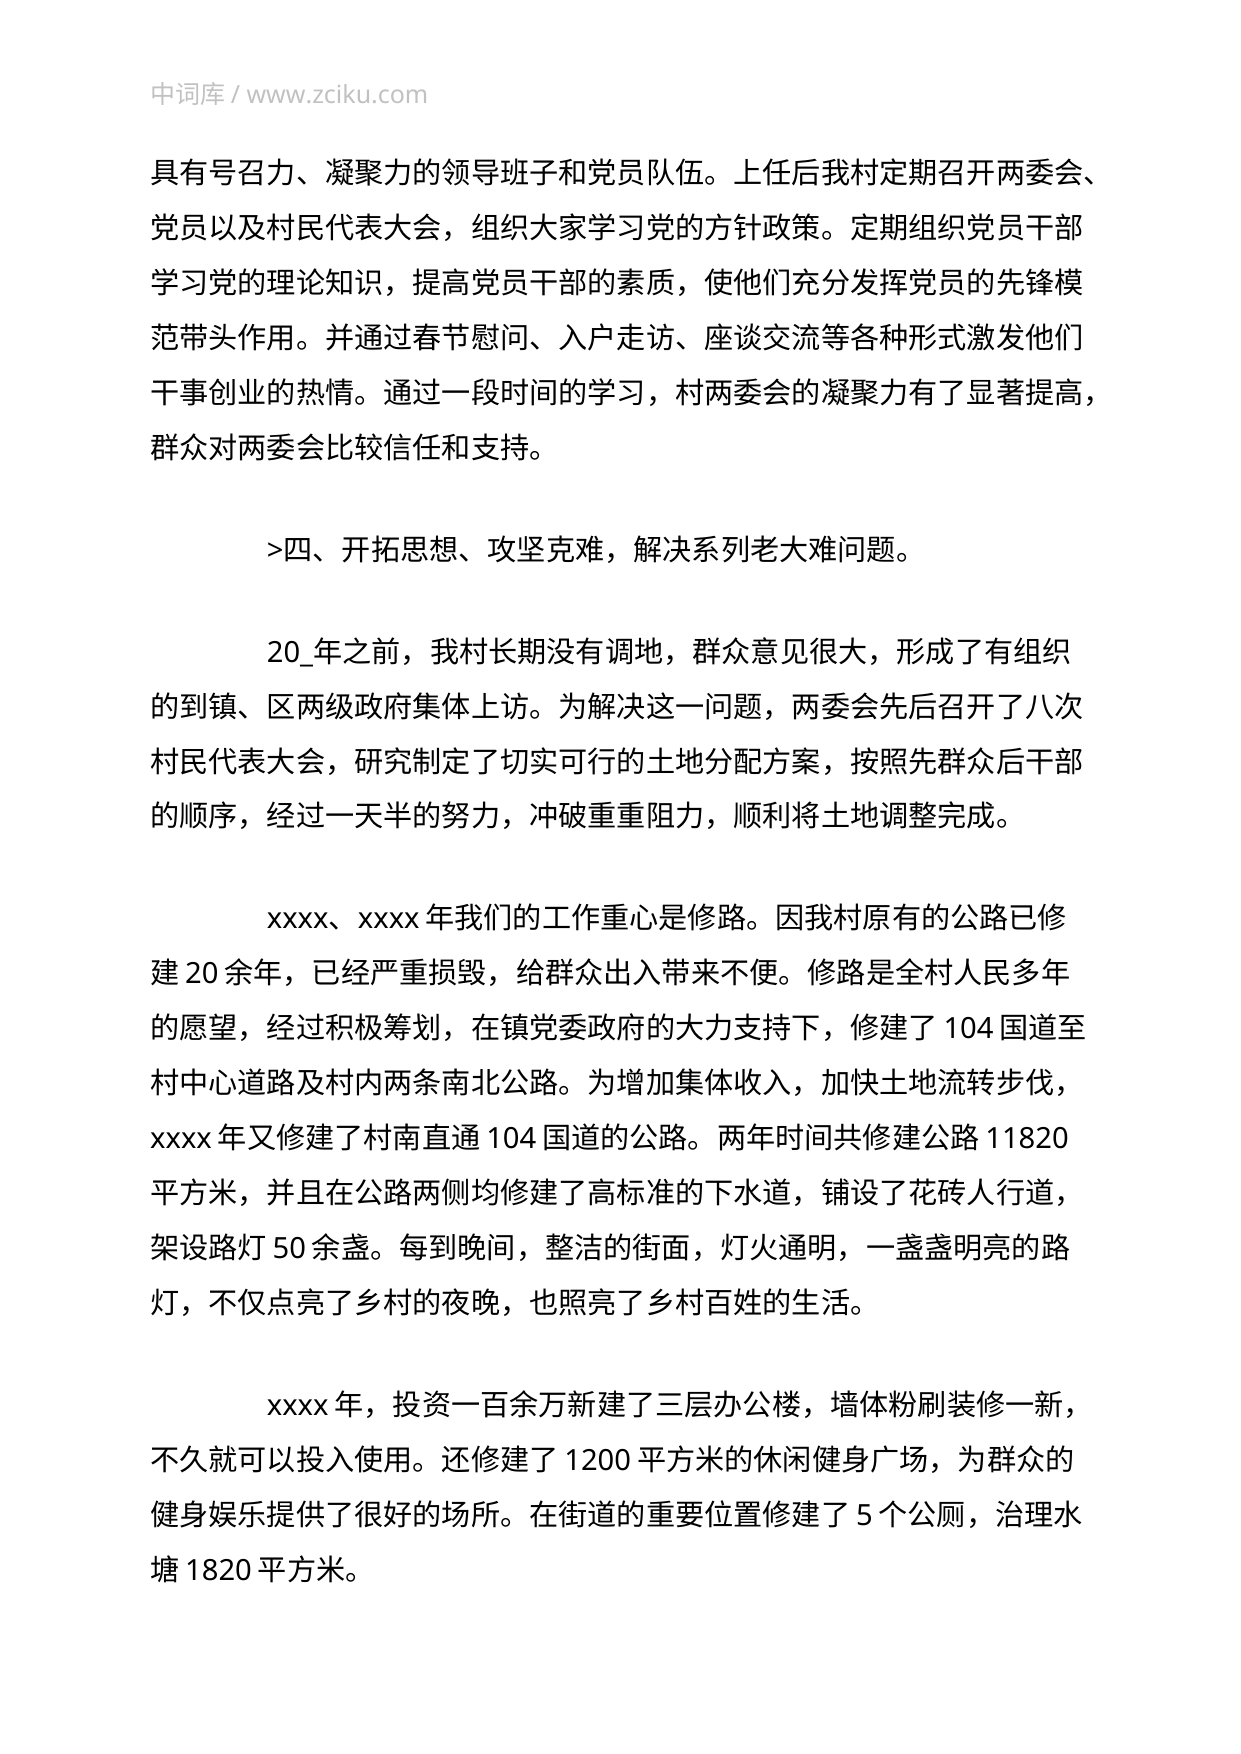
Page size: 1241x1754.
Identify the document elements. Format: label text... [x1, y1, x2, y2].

text xxxx年，投资一百余万新建了三层办公楼，墙体粉刷装修一新，不久就可以投入使用。还修建了1200平方米的休闲健身广场，为群众的健身娱乐提供了很好的场所。在街道的重要位置修建了5个公厕，治理水塘1820平方米。 [150, 1381, 1090, 1589]
text 20_年之前，我村长期没有调地，群众意见很大，形成了有组织的到镇、区两级政府集体上访。为解决这一问题，两委会先后召开了八次村民代表大会，研究制定了切实可行的土地分配方案，按照先群众后干部的顺序，经过一天半的努力，冲破重重阻力，顺利将土地调整完成。 [150, 628, 1090, 835]
text >四、开拓思想、攻坚克难，解决系列老大难问题。 [150, 526, 1090, 569]
text xxxx、xxxx年我们的工作重心是修路。因我村原有的公路已修建20余年，已经严重损毁，给群众出入带来不便。修路是全村人民多年的愿望，经过积极筹划，在镇党委政府的大力支持下，修建了104国道至村中心道路及村内两条南北公路。为增加集体收入，加快土地流转步伐，xxxx年又修建了村南直通104国道的公路。两年时间共修建公路11820平方米，并且在公路两侧均修建了高标准的下水道，铺设了花砖人行道，架设路灯50余盏。每到晚间，整洁的街面，灯火通明，一盏盏明亮的路灯，不仅点亮了乡村的夜晚，也照亮了乡村百姓的生活。 [150, 895, 1090, 1322]
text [150, 150, 1090, 467]
